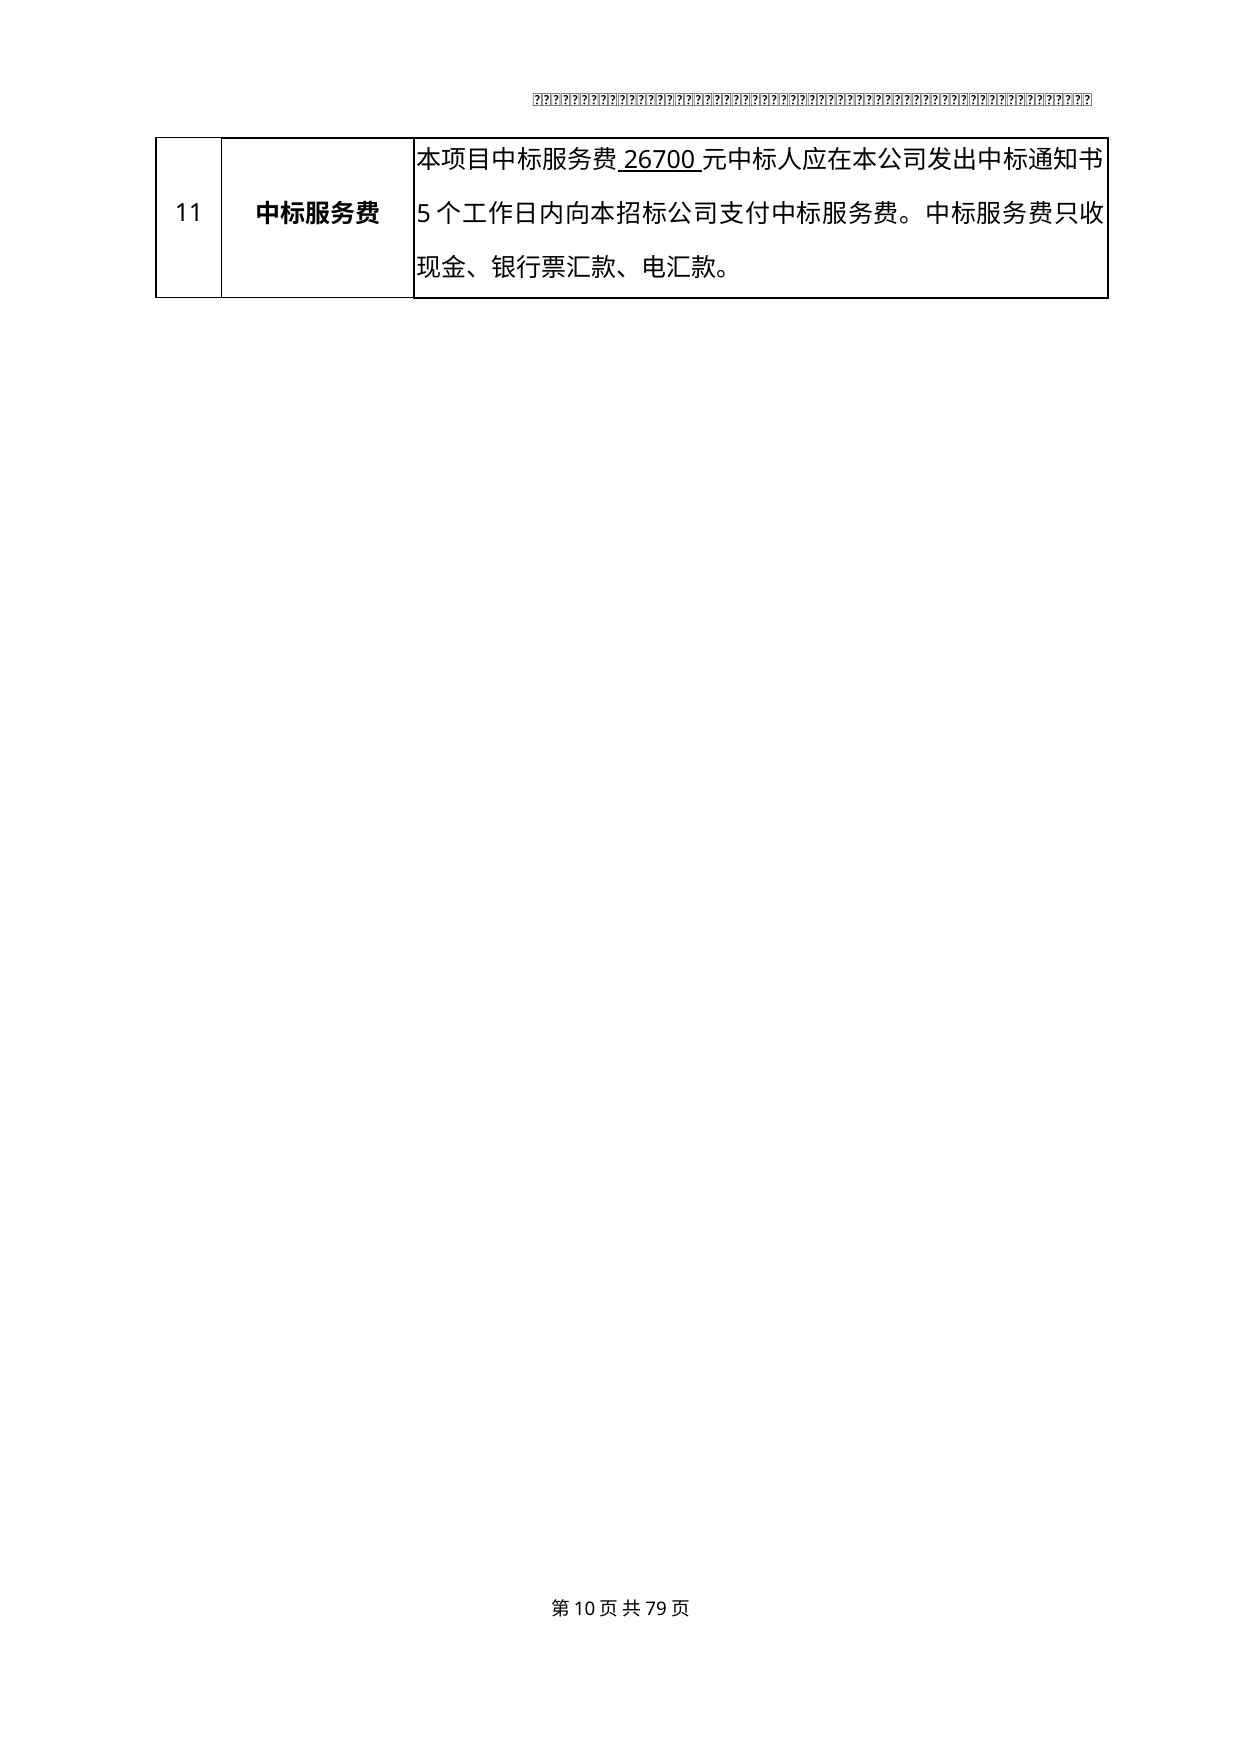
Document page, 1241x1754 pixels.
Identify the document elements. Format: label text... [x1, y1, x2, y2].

table_cell 本项目中标服务费 26700 元中标人应在本公司发出中标通知书5个工作日内向本招标公司支付中标服务费。中标服务费只收现金、银行票汇款、电汇款。 [415, 139, 1107, 297]
table_cell 中标服务费 [222, 139, 413, 297]
table_cell 11 [157, 138, 221, 297]
